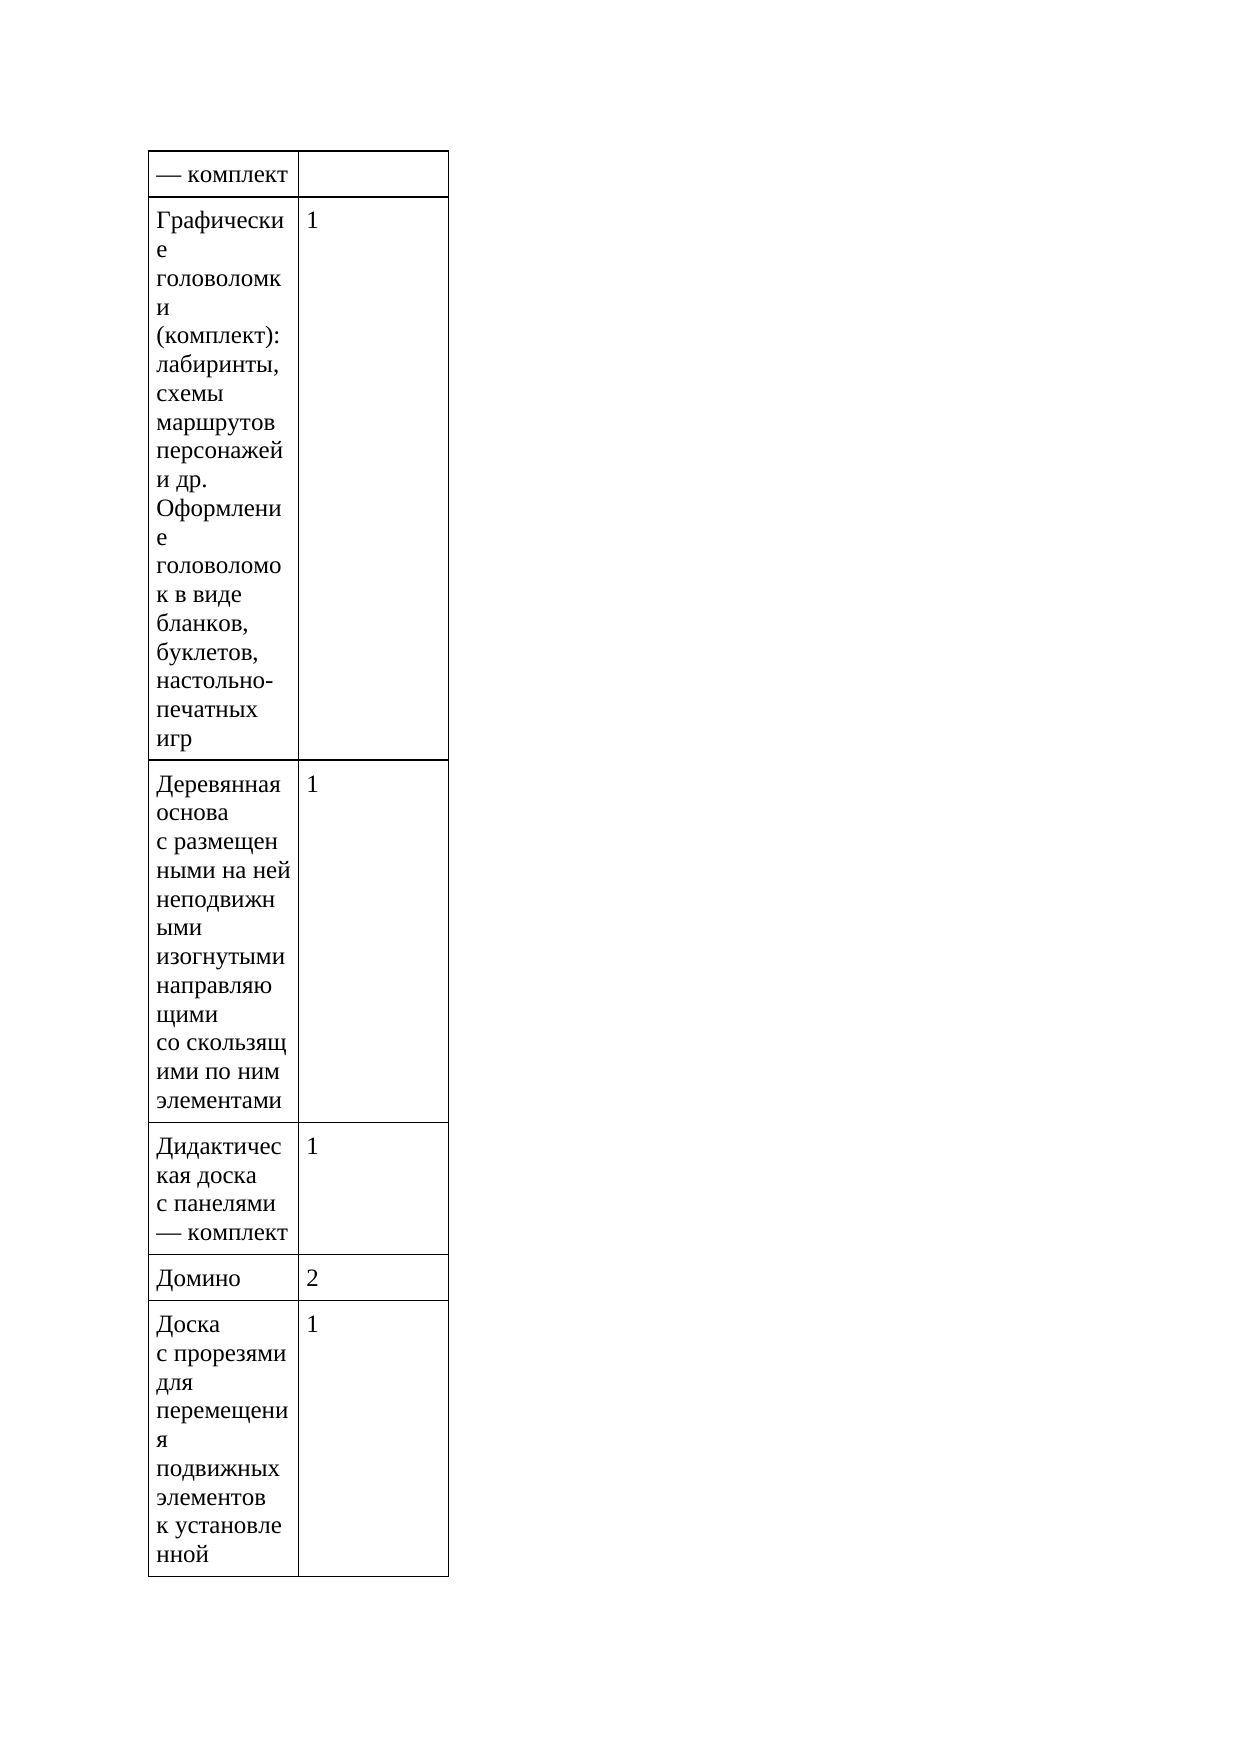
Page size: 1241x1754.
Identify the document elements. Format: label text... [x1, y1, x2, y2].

table_cell 1 [299, 152, 448, 196]
table_cell 1 [299, 1301, 448, 1576]
table_cell Деревянная основа с размещенными на ней неподвижными изогнутыми направляющими со скользящими по ним элементами [149, 761, 298, 1122]
table_cell 1 [299, 761, 448, 1122]
table_cell 1 [299, 1123, 448, 1254]
table_cell Домино [149, 1255, 298, 1300]
table_cell 1 [299, 198, 448, 759]
table_cell Дидактическая доска с панелями — комплект [149, 1123, 298, 1254]
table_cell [149, 152, 298, 196]
table_cell Графические головоломки (комплект): лабиринты, схемы маршрутов персонажей и др. Оформление головоломок в виде бланков, буклетов, настольно-печатных игр [149, 198, 298, 759]
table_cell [149, 1301, 298, 1576]
table_cell 2 [299, 1255, 448, 1300]
